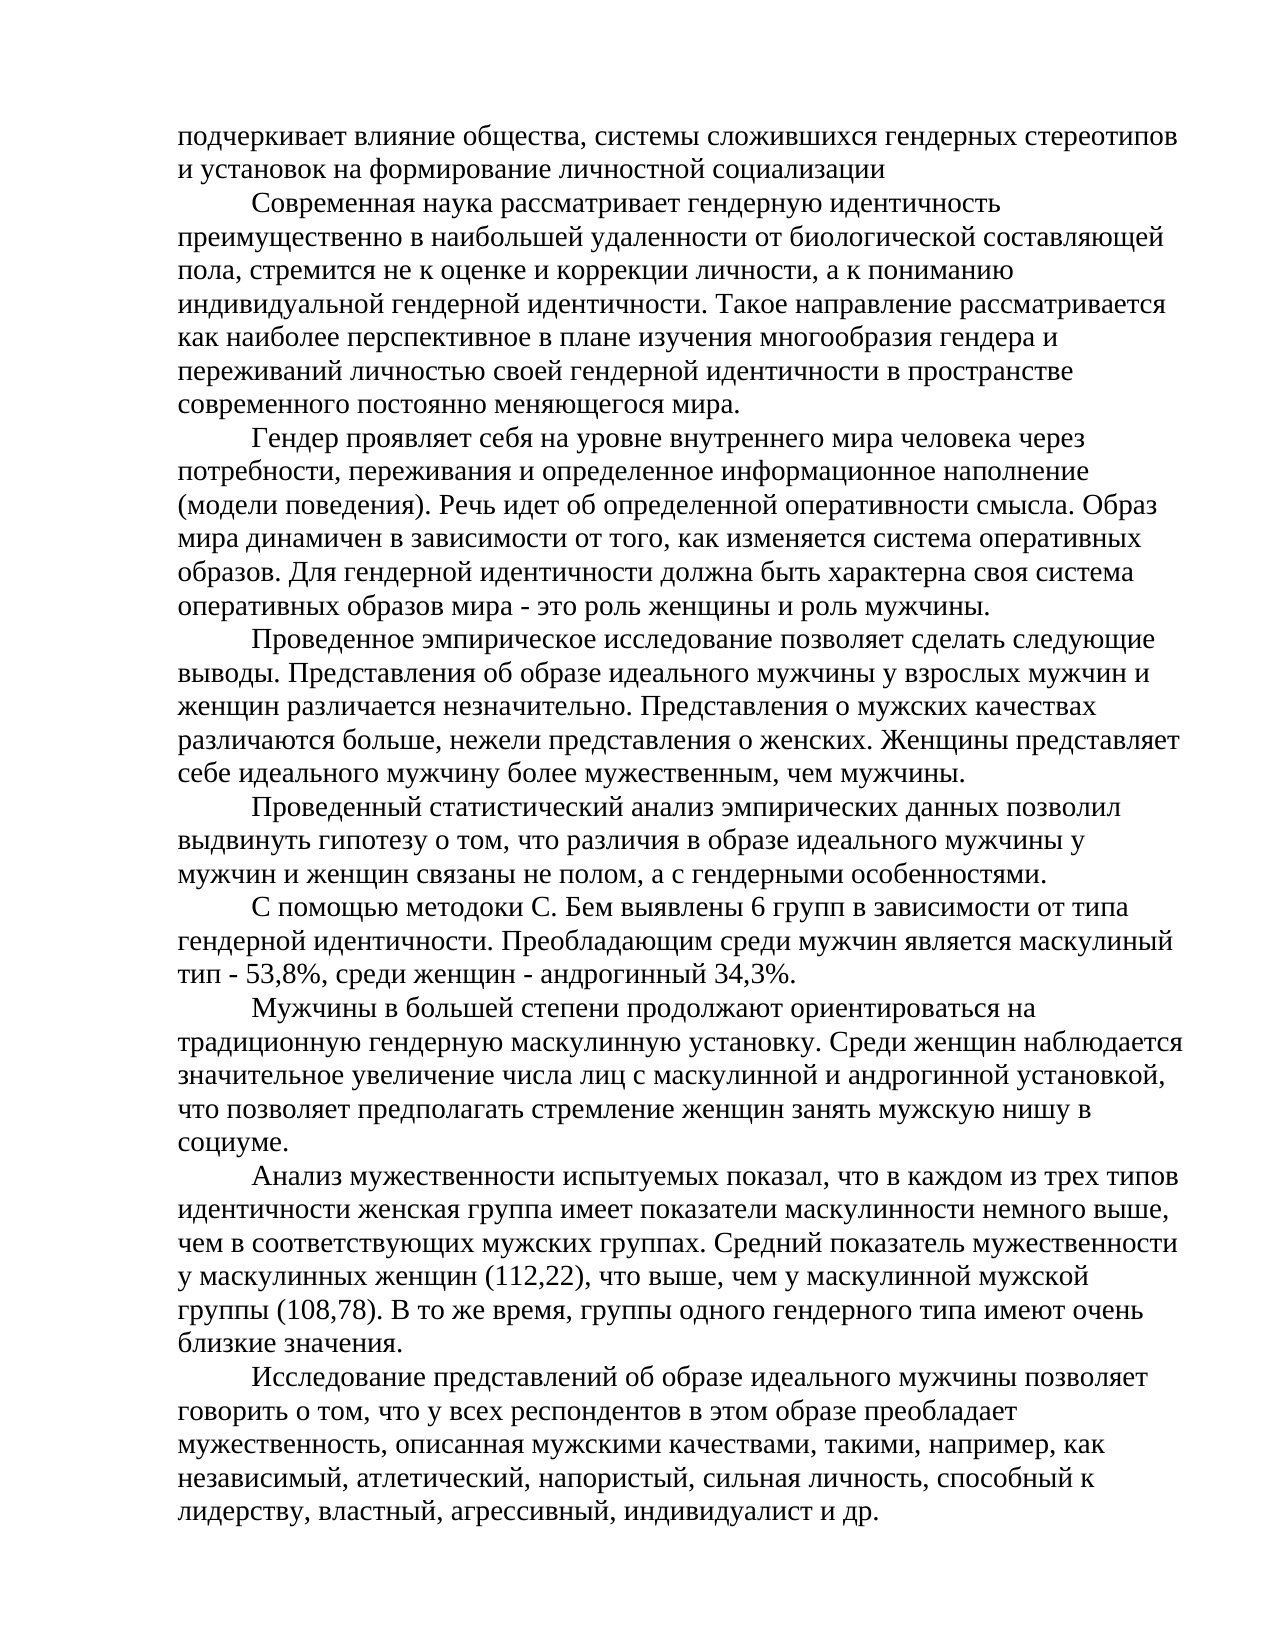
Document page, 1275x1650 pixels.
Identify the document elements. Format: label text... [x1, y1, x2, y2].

text С помощью методоки С. Бем выявлены 6 групп в зависимости от типа гендерной идентичности. Преобладающим среди мужчин является маскулиный тип - 53,8%, среди женщин - андрогинный 34,3%. [177, 889, 1186, 990]
text Современная наука рассматривает гендерную идентичность преимущественно в наибольшей удаленности от биологической составляющей пола, стремится не к оценке и коррекции личности, а к пониманию индивидуальной гендерной идентичности. Такое направление рассматривается как наиболее перспективное в плане изучения многообразия гендера и переживаний личностью своей гендерной идентичности в пространстве современного постоянно меняющегося мира. [177, 185, 1186, 420]
text Анализ мужественности испытуемых показал, что в каждом из трех типов идентичности женская группа имеет показатели маскулинности немного выше, чем в соответствующих мужских группах. Средний показатель мужественности у маскулинных женщин (112,22), что выше, чем у маскулинной мужской группы (108,78). В то же время, группы одного гендерного типа имеют очень близкие значения. [177, 1158, 1186, 1359]
text Мужчины в большей степени продолжают ориентироваться на традиционную гендерную маскулинную установку. Среди женщин наблюдается значительное увеличение числа лиц с маскулинной и андрогинной установкой, что позволяет предполагать стремление женщин занять мужскую нишу в социуме. [177, 990, 1186, 1158]
text Гендер проявляет себя на уровне внутреннего мира человека через потребности, переживания и определенное информационное наполнение (модели поведения). Речь идет об определенной оперативности смысла. Образ мира динамичен в зависимости от того, как изменяется система оперативных образов. Для гендерной идентичности должна быть характерна своя система оперативных образов мира - это роль женщины и роль мужчины. [177, 420, 1186, 621]
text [177, 118, 1186, 185]
text Проведенный статистический анализ эмпирических данных позволил выдвинуть гипотезу о том, что различия в образе идеального мужчины у мужчин и женщин связаны не полом, а с гендерными особенностями. [177, 789, 1186, 889]
text Исследование представлений об образе идеального мужчины позволяет говорить о том, что у всех респондентов в этом образе преобладает мужественность, описанная мужскими качествами, такими, например, как независимый, атлетический, напористый, сильная личность, способный к лидерству, властный, агрессивный, индивидуалист и др. [177, 1359, 1186, 1527]
text Проведенное эмпирическое исследование позволяет сделать следующие выводы. Представления об образе идеального мужчины у взрослых мужчин и женщин различается незначительно. Представления о мужских качествах различаются больше, нежели представления о женских. Женщины представляет себе идеального мужчину более мужественным, чем мужчины. [177, 621, 1186, 789]
